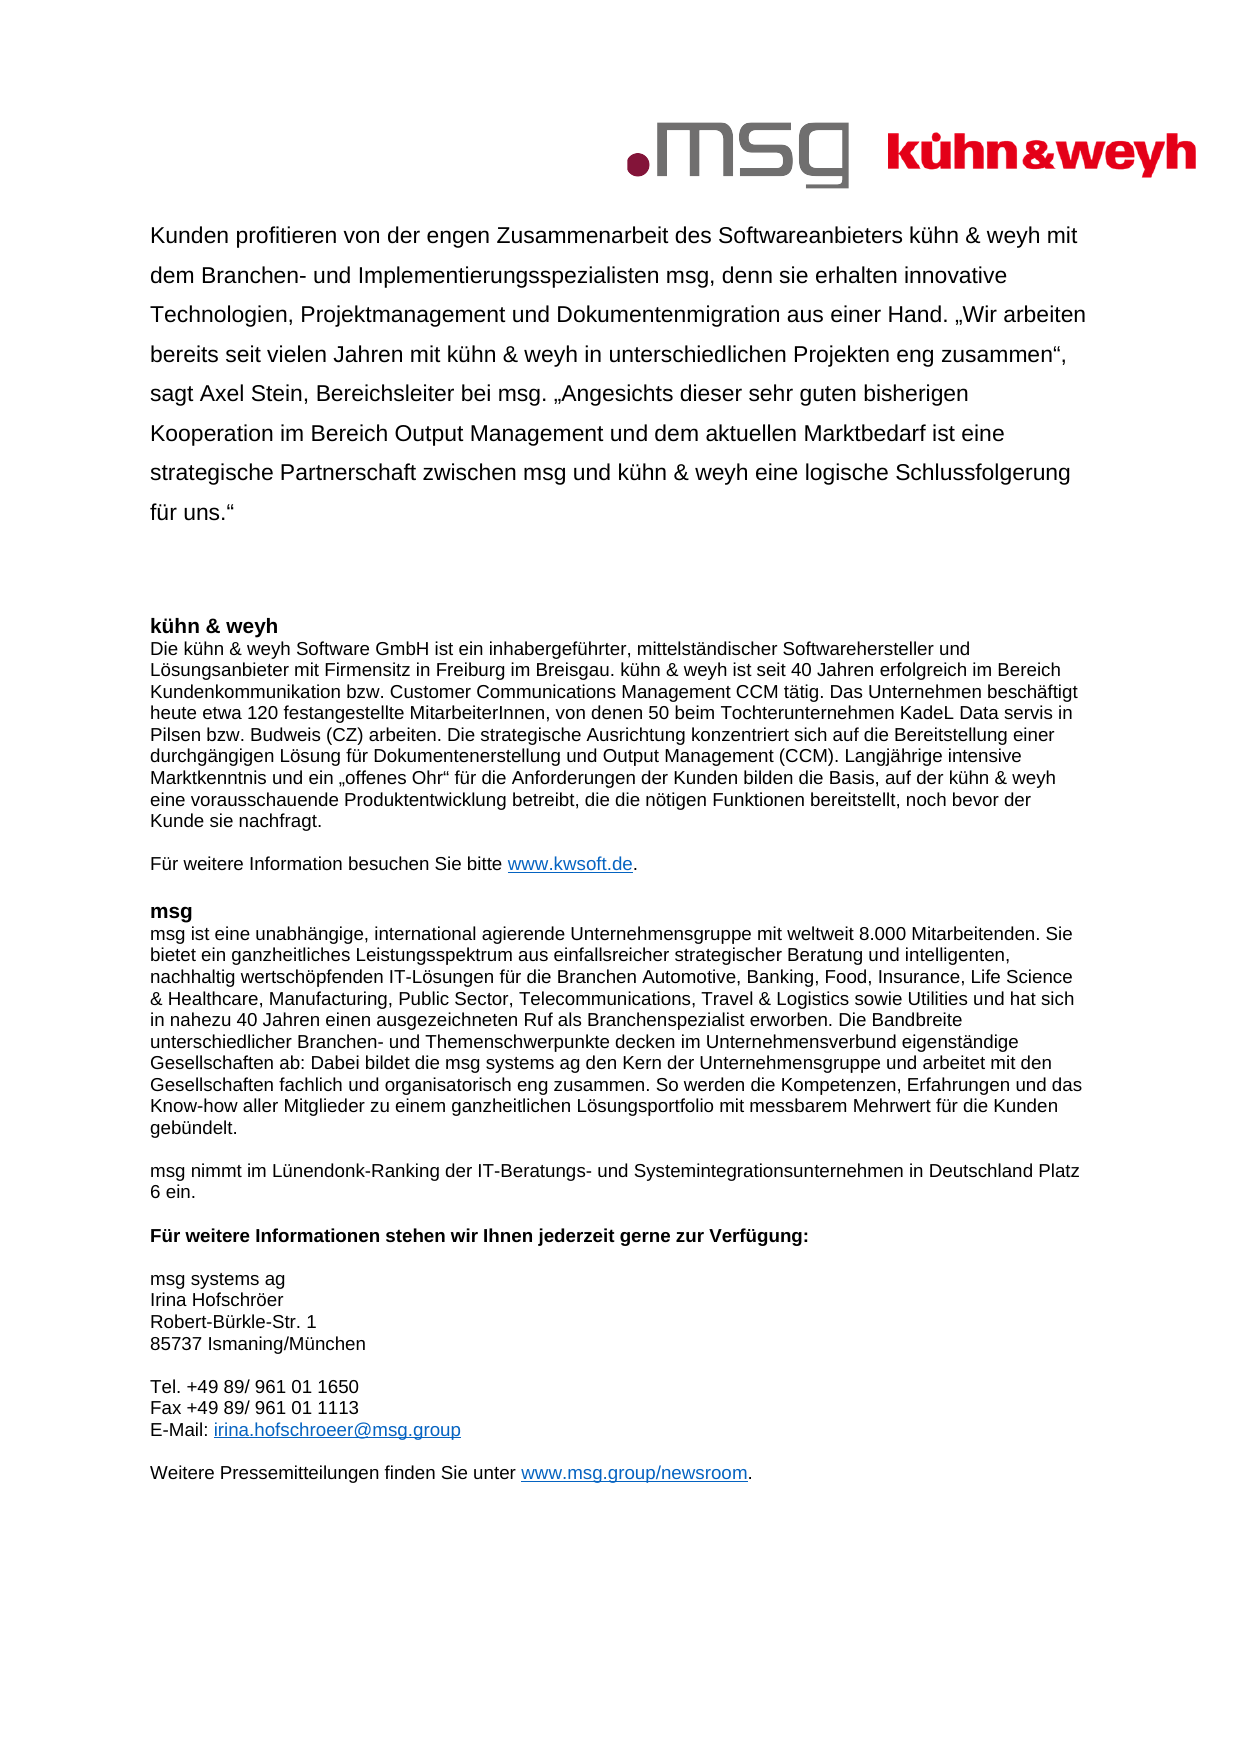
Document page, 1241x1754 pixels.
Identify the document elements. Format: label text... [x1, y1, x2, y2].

text Weitere Pressemitteilungen finden Sie unter www.msg.group/newsroom. [150, 1462, 1090, 1483]
text Robert-Bürkle-Str. 1 [150, 1311, 1090, 1332]
text 85737 Ismaning/München [150, 1332, 1090, 1354]
text msg nimmt im Lünendonk-Ranking der IT-Beratungs- und Systemintegrationsunternehmen in Deutschland Platz 6 ein. [150, 1160, 1090, 1203]
picture [626, 122, 849, 189]
text Irina Hofschröer [150, 1289, 1090, 1311]
text Tel. +49 89/ 961 01 1650 [150, 1354, 1090, 1397]
text Kunden profitieren von der engen Zusammenarbeit des Softwareanbieters kühn & weyh mit dem Branchen- und Implementierungsspezialisten msg, denn sie erhalten innovative Technologien, Projektmanagement und Dokumentenmigration aus einer Hand. „Wir arbeiten bereits seit vielen Jahren mit kühn & weyh in unterschiedlichen Projekten eng zusammen“, sagt Axel Stein, Bereichsleiter bei msg. „Angesichts dieser sehr guten bisherigen Kooperation im Bereich Output Management und dem aktuellen Marktbedarf ist eine strategische Partnerschaft zwischen msg und kühn & weyh eine logische Schlussfolgerung für uns.“ [150, 222, 1090, 525]
text Für weitere Information besuchen Sie bitte www.kwsoft.de. [150, 853, 1090, 875]
text Fax +49 89/ 961 01 1113 E-Mail: irina.hofschroeer@msg.group [150, 1397, 1090, 1440]
picture [888, 132, 1196, 178]
text Für weitere Informationen stehen wir Ihnen jederzeit gerne zur Verfügung: msg systems ag [150, 1224, 1090, 1289]
text Die kühn & weyh Software GmbH ist ein inhabergeführter, mittelständischer Softwarehersteller und Lösungsanbieter mit Firmensitz in Freiburg im Breisgau. kühn & weyh ist seit 40 Jahren erfolgreich im Bereich Kundenkommunikation bzw. Customer Communications Management CCM tätig. Das Unternehmen beschäftigt heute etwa 120 festangestellte MitarbeiterInnen, von denen 50 beim Tochterunternehmen KadeL Data servis in Pilsen bzw. Budweis (CZ) arbeiten. Die strategische Ausrichtung konzentriert sich auf die Bereitstellung einer durchgängigen Lösung für Dokumentenerstellung und Output Management (CCM). Langjährige intensive Marktkenntnis und ein „offenes Ohr“ für die Anforderungen der Kunden bilden die Basis, auf der kühn & weyh eine vorausschauende Produktentwicklung betreibt, die die nötigen Funktionen bereitstellt, noch bevor der Kunde sie nachfragt. [150, 637, 1090, 832]
text kühn & weyh [150, 613, 1090, 637]
text msg msg ist eine unabhängige, international agierende Unternehmensgruppe mit weltweit 8.000 Mitarbeitenden. Sie bietet ein ganzheitliches Leistungsspektrum aus einfallsreicher strategischer Beratung und intelligenten, nachhaltig wertschöpfenden IT-Lösungen für die Branchen Automotive, Banking, Food, Insurance, Life Science & Healthcare, Manufacturing, Public Sector, Telecommunications, Travel & Logistics sowie Utilities und hat sich in nahezu 40 Jahren einen ausgezeichneten Ruf als Branchenspezialist erworben. Die Bandbreite unterschiedlicher Branchen- und Themenschwerpunkte decken im Unternehmensverbund eigenständige Gesellschaften ab: Dabei bildet die msg systems ag den Kern der Unternehmensgruppe und arbeitet mit den Gesellschaften fachlich und organisatorisch eng zusammen. So werden die Kompetenzen, Erfahrungen und das Know-how aller Mitglieder zu einem ganzheitlichen Lösungsportfolio mit messbarem Mehrwert für die Kunden gebündelt. [150, 899, 1090, 1138]
